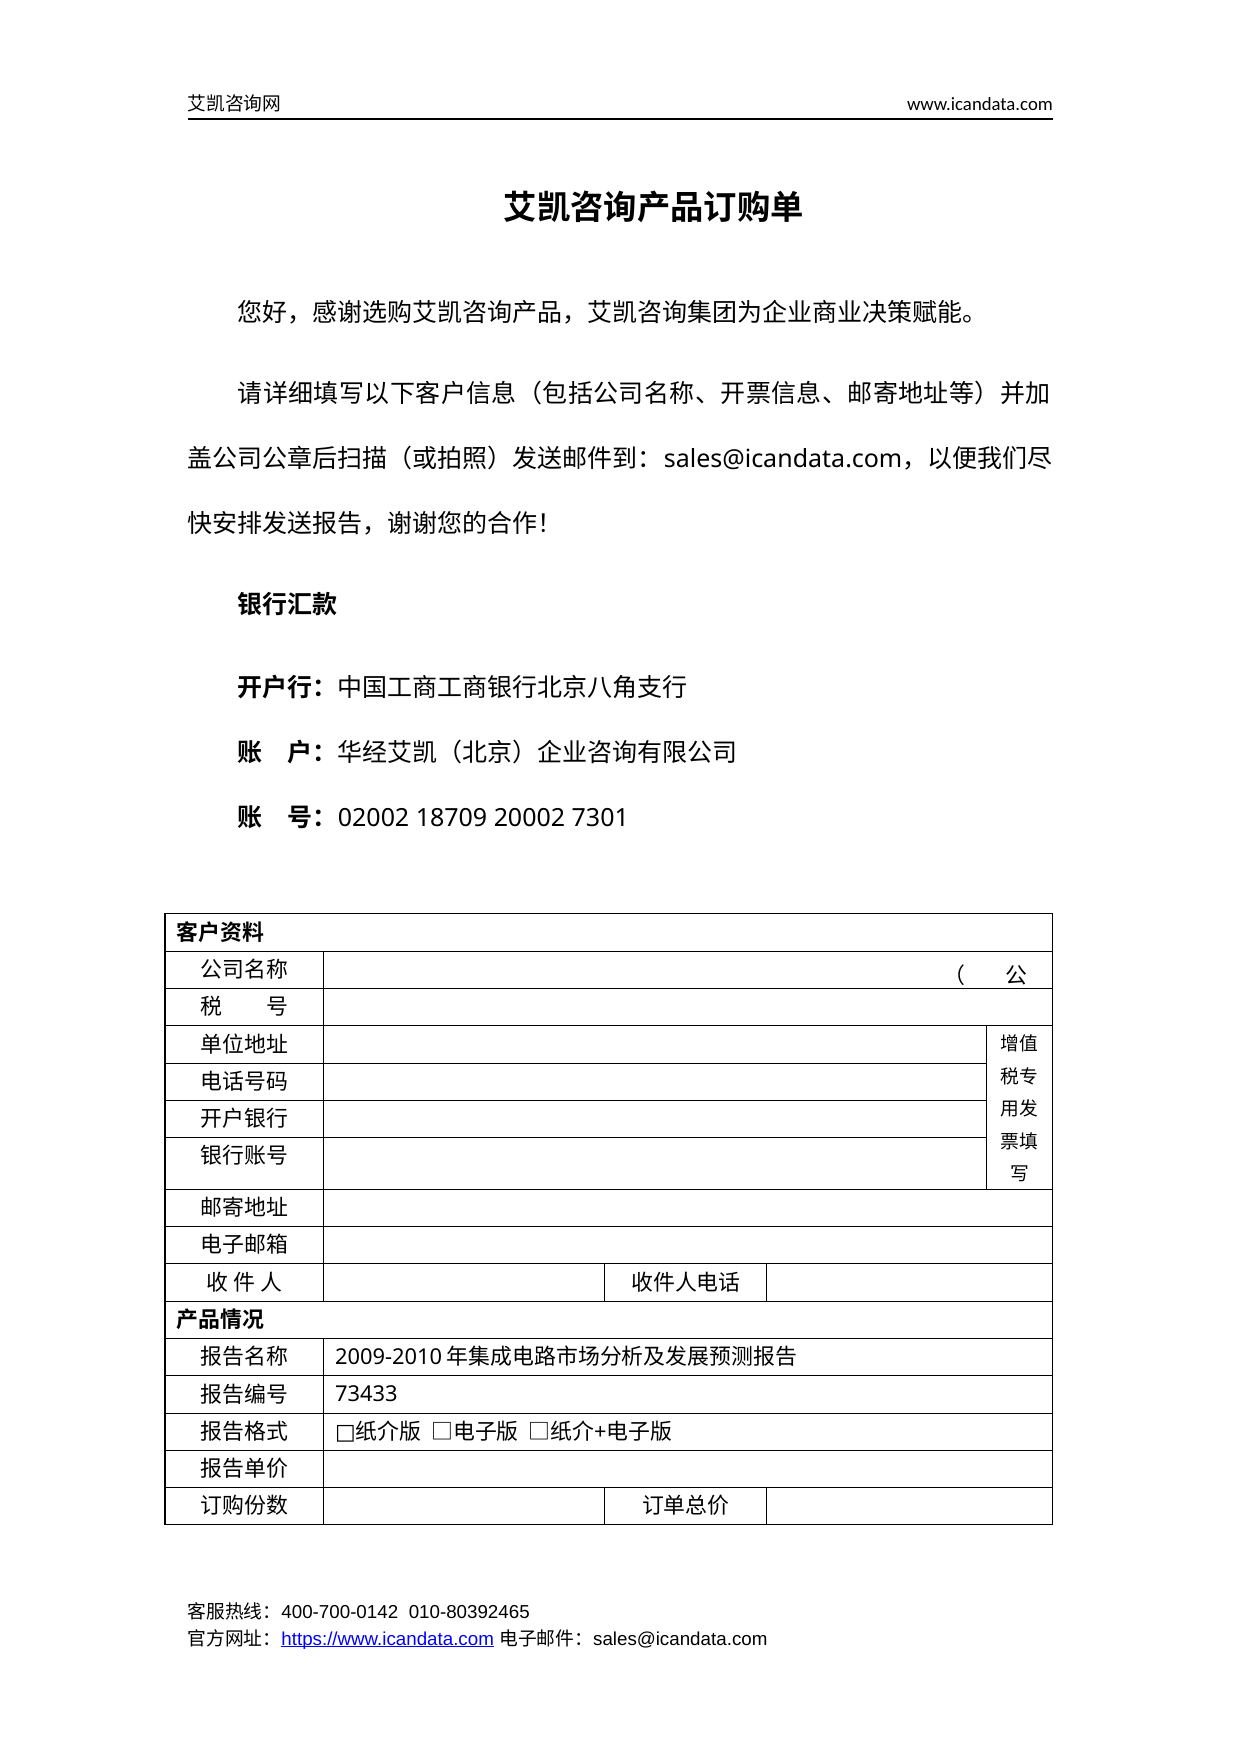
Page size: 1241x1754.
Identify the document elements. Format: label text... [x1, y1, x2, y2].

text 账 号：02002 18709 20002 7301 [187, 783, 1053, 848]
table_cell [324, 1488, 604, 1524]
table_cell 电子邮箱 [166, 1227, 323, 1263]
table_cell 单位地址 [166, 1026, 323, 1062]
table_cell [324, 1101, 986, 1137]
table_cell 73433 [324, 1376, 1052, 1412]
table_cell [324, 1026, 986, 1062]
table_cell 银行账号 [166, 1138, 323, 1189]
table_cell 邮寄地址 [166, 1190, 323, 1226]
table_cell 开户银行 [166, 1101, 323, 1137]
table_cell □纸介版 □电子版 □纸介+电子版 [324, 1414, 1052, 1450]
table_cell 税 号 [166, 989, 323, 1025]
table_cell [324, 989, 1052, 1025]
text 银行汇款 [187, 570, 1053, 635]
table_cell 报告编号 [166, 1376, 323, 1412]
table_header 客户资料 [166, 914, 1052, 951]
table_cell 报告单价 [166, 1451, 323, 1487]
table_cell 收 件 人 [166, 1264, 323, 1301]
table_cell 电话号码 [166, 1064, 323, 1100]
table_cell 增值税专用发票填写 [987, 1026, 1052, 1189]
table_cell [767, 1264, 1052, 1301]
table_cell [324, 1064, 986, 1100]
table_cell 2009-2010年集成电路市场分析及发展预测报告 [324, 1339, 1052, 1375]
text 账 户：华经艾凯（北京）企业咨询有限公司 [187, 718, 1053, 783]
table_cell 报告格式 [166, 1414, 323, 1450]
text 艾凯咨询产品订购单 [187, 172, 1053, 237]
text 请详细填写以下客户信息（包括公司名称、开票信息、邮寄地址等）并加盖公司公章后扫描（或拍照）发送邮件到：sales@icandata.com，以便我们尽快安排发送报告，谢谢您的合作！ [187, 359, 1053, 554]
table_cell 报告名称 [166, 1339, 323, 1375]
table_cell [324, 1190, 1052, 1226]
table_cell [324, 1227, 1052, 1263]
text 您好，感谢选购艾凯咨询产品，艾凯咨询集团为企业商业决策赋能。 [187, 278, 1053, 343]
table_cell [324, 1138, 986, 1189]
text 开户行：中国工商工商银行北京八角支行 [187, 653, 1053, 718]
table_cell [324, 1264, 604, 1301]
table_cell 收件人电话 [605, 1264, 766, 1301]
table_cell 产品情况 [166, 1302, 1052, 1338]
table_cell 公司名称 [166, 952, 323, 988]
table_cell 订购份数 [166, 1488, 323, 1524]
table_cell [324, 952, 1052, 988]
table_cell [324, 1451, 1052, 1487]
table_cell [767, 1488, 1052, 1524]
table_cell 订单总价 [605, 1488, 766, 1524]
